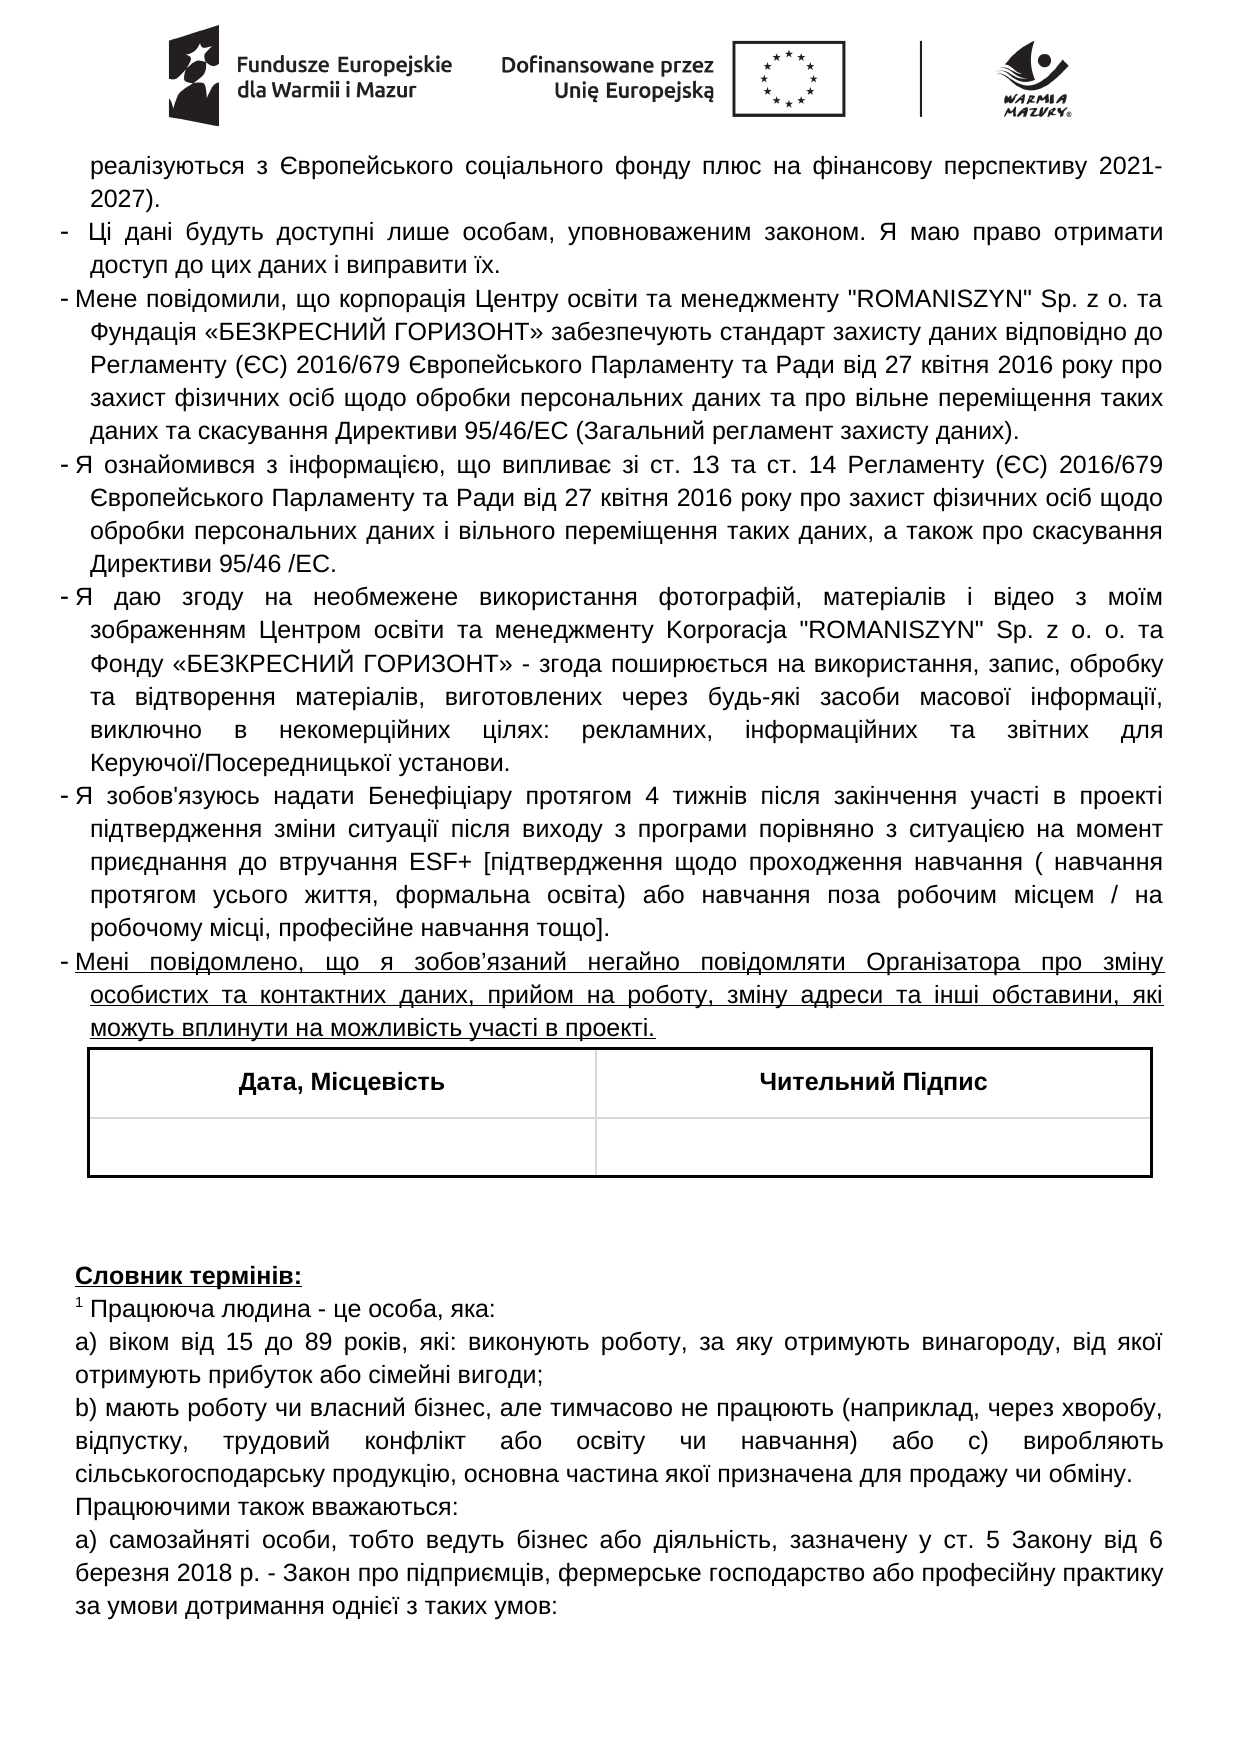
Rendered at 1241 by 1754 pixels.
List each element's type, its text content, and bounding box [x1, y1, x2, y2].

text a) самозайняті особи, тобто ведуть бізнес або діяльність, зазначену у ст. 5 Закону від 6 березня 2018 р. - Закон про підприємців, фермерське господарство або професійну практику за умови дотримання однієї з таких умов: [75, 1525, 1165, 1620]
list Я даю згоду на необмежене використання фотографій, матеріалів і відео з моїм зображенням Центром освіти та менеджменту Korporacja "ROMANISZYN" Sp. z o. o. та Фонду «БЕЗКРЕСНИЙ ГОРИЗОНТ» - згода поширюється на використання, запис, обробку та відтворення матеріалів, виготовлених через будь-які засоби масової інформації, виключно в некомерційних цілях: рекламних, інформаційних та звітних для Керуючої/Посередницької установи. [60, 582, 1165, 776]
picture [144, 0, 1097, 151]
text 1 Працююча людина - це особа, яка: [75, 1294, 1165, 1323]
text Працюючими також вважаються: [75, 1492, 1165, 1521]
text а) віком від 15 до 89 років, які: виконують роботу, за яку отримують винагороду, від якої отримують прибуток або сімейні вигоди; [75, 1327, 1165, 1389]
table_cell [90, 1119, 595, 1175]
list Я зобов'язуюсь надати Бенефіціару протягом 4 тижнів після закінчення участі в проекті підтвердження зміни ситуації після виходу з програми порівняно з ситуацією на момент приєднання до втручання ESF+ [підтвердження щодо проходження навчання ( навчання протягом усього життя, формальна освіта) або навчання поза робочим місцем / на робочому місці, професійне навчання тощо]. [60, 781, 1165, 942]
text Словник термінів: [75, 1261, 1165, 1290]
list Мені повідомлено, що я зобов’язаний негайно повідомляти Організатора про зміну особистих та контактних даних, прийом на роботу, зміну адреси та інші обставини, які можуть вплинути на можливість участі в проекті. [60, 947, 1165, 1042]
list Ці дані будуть доступні лише особам, уповноваженим законом. Я маю право отримати доступ до цих даних і виправити їх. [60, 217, 1165, 279]
table_header Дата, Місцевість [90, 1050, 595, 1117]
list Я ознайомився з інформацією, що випливає зі ст. 13 та ст. 14 Регламенту (ЄС) 2016/679 Європейського Парламенту та Ради від 27 квітня 2016 року про захист фізичних осіб щодо обробки персональних даних і вільного переміщення таких даних, а також про скасування Директиви 95/46 /EC. [60, 450, 1165, 578]
table_header Чительний Підпис [597, 1050, 1150, 1117]
list Мене повідомили, що корпорація Центру освіти та менеджменту "ROMANISZYN" Sp. z o. та Фундація «БЕЗКРЕСНИЙ ГОРИЗОНТ» забезпечують стандарт захисту даних відповідно до Регламенту (ЄС) 2016/679 Європейського Парламенту та Ради від 27 квітня 2016 року про захист фізичних осіб щодо обробки персональних даних та про вільне переміщення таких даних та скасування Директиви 95/46/EC (Загальний регламент захисту даних). [60, 284, 1165, 445]
text b) мають роботу чи власний бізнес, але тимчасово не працюють (наприклад, через хворобу, відпустку, трудовий конфлікт або освіту чи навчання) або c) виробляють сільськогосподарську продукцію, основна частина якої призначена для продажу чи обміну. [75, 1393, 1165, 1488]
table_cell [597, 1119, 1150, 1175]
